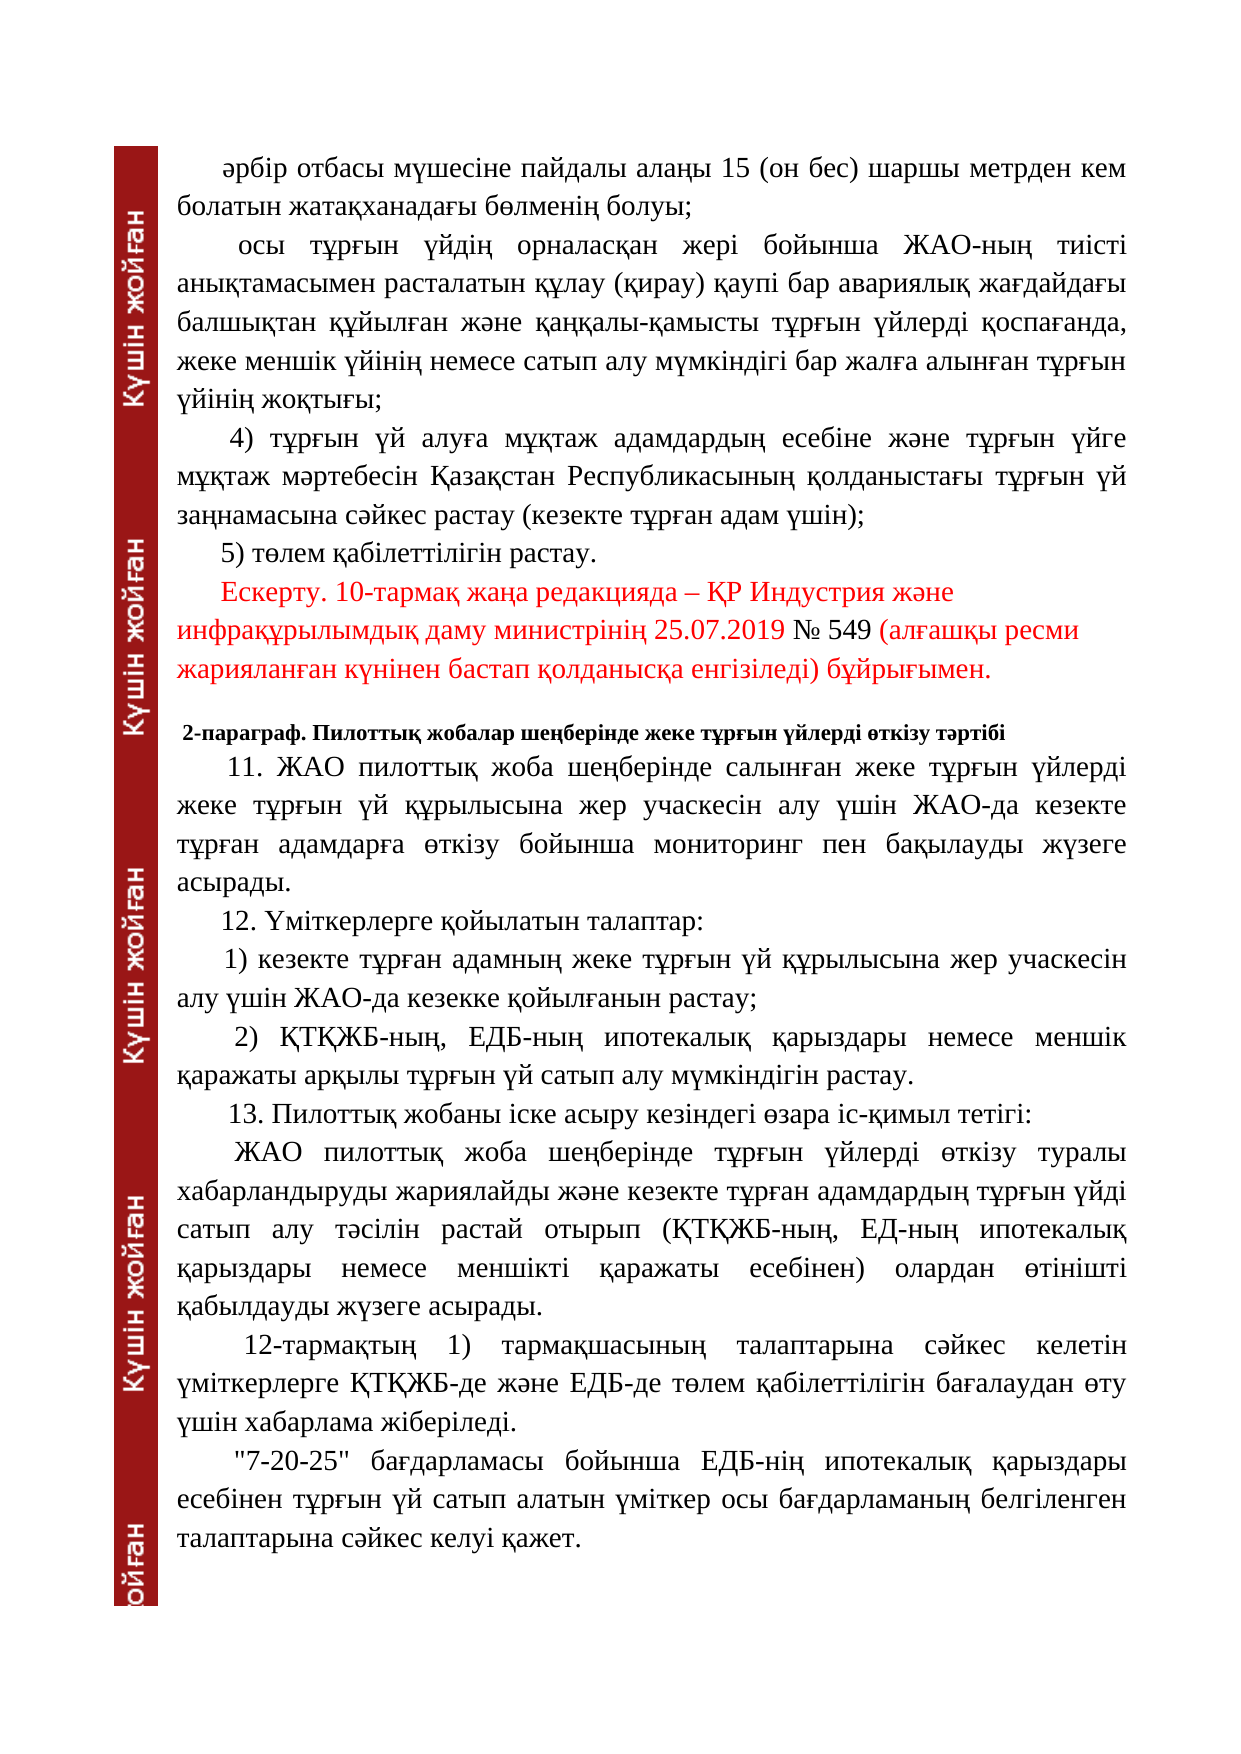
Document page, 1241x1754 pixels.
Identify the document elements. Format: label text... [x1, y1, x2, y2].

text 12-тармақтың 1) тармақшасының талаптарына сәйкес келетін үміткерлерге ҚТҚЖБ-де және ЕДБ-де төлем қабілеттілігін бағалаудан өту үшін хабарлама жіберіледі. [112, 1327, 1128, 1438]
picture [114, 937, 158, 942]
text Ескерту. 10-тармақ жаңа редакцияда – ҚР Индустрия және инфрақұрылымдық даму министрінің 25.07.2019 № 549 (алғашқы ресми жарияланған күнінен бастап қолданысқа енгізіледі) бұйрығымен. [112, 574, 1128, 715]
picture [114, 415, 158, 420]
picture [114, 715, 158, 719]
picture [114, 146, 158, 150]
picture [114, 530, 158, 535]
picture [114, 1014, 158, 1019]
text 1) кезекте тұрған адамның жеке тұрғын үй құрылысына жер учаскесін алу үшін ЖАО-да кезекке қойылғанын растау; [112, 942, 1128, 1014]
text "7-20-25" бағдарламасы бойынша ЕДБ-нің ипотекалық қарыздары есебінен тұрғын үй сатып алатын үміткер осы бағдарламаның белгіленген талаптарына сәйкес келуі қажет. [112, 1443, 1128, 1553]
picture [114, 569, 158, 574]
text 4) тұрғын үй алуға мұқтаж адамдардың есебіне және тұрғын үйге мұқтаж мәртебесін Қазақстан Республикасының қолданыстағы тұрғын үй заңнамасына сәйкес растау (кезекте тұрған адам үшін); [112, 420, 1128, 530]
text 2-параграф. Пилоттық жобалар шеңберінде жеке тұрғын үйлерді өткізу тәртібі [112, 719, 1128, 745]
text 13. Пилоттық жобаны іске асыру кезіндегі өзара іс-қимыл тетігі: [112, 1096, 1128, 1129]
text 12. Үміткерлерге қойылатын талаптар: [112, 903, 1128, 937]
picture [114, 1322, 158, 1327]
picture [114, 1129, 158, 1134]
text 2) ҚТҚЖБ-ның, ЕДБ-ның ипотекалық қарыздары немесе меншік қаражаты арқылы тұрғын үй сатып алу мүмкіндігін растау. [112, 1019, 1128, 1091]
picture [114, 1438, 158, 1443]
picture [114, 898, 158, 903]
text ЖАО пилоттық жоба шеңберінде тұрғын үйлерді өткізу туралы хабарландыруды жариялайды және кезекте тұрған адамдардың тұрғын үйді сатып алу тәсілін растай отырып (ҚТҚЖБ-ның, ЕД-ның ипотекалық қарыздары немесе меншікті қаражаты есебінен) олардан өтінішті қабылдауды жүзеге асырады. [112, 1134, 1128, 1322]
text осы тұрғын үйдің орналасқан жері бойынша ЖАО-ның тиісті анықтамасымен расталатын құлау (қирау) қаупі бар авариялық жағдайдағы балшықтан құйылған және қаңқалы-қамысты тұрғын үйлерді қоспағанда, жеке меншік үйінің немесе сатып алу мүмкіндігі бар жалға алынған тұрғын үйінің жоқтығы; [112, 227, 1128, 415]
picture [114, 222, 158, 227]
picture [114, 745, 158, 749]
text 5) төлем қабілеттілігін растау. [112, 535, 1128, 569]
text 11. ЖАО пилоттық жоба шеңберінде салынған жеке тұрғын үйлерді жеке тұрғын үй құрылысына жер учаскесін алу үшін ЖАО-да кезекте тұрған адамдарға өткізу бойынша мониторинг пен бақылауды жүзеге асырады. [112, 749, 1128, 898]
text әрбір отбасы мүшесіне пайдалы алаңы 15 (он бес) шаршы метрден кем болатын жатақханадағы бөлменің болуы; [112, 150, 1128, 222]
picture [114, 1553, 158, 1606]
picture [114, 1091, 158, 1096]
